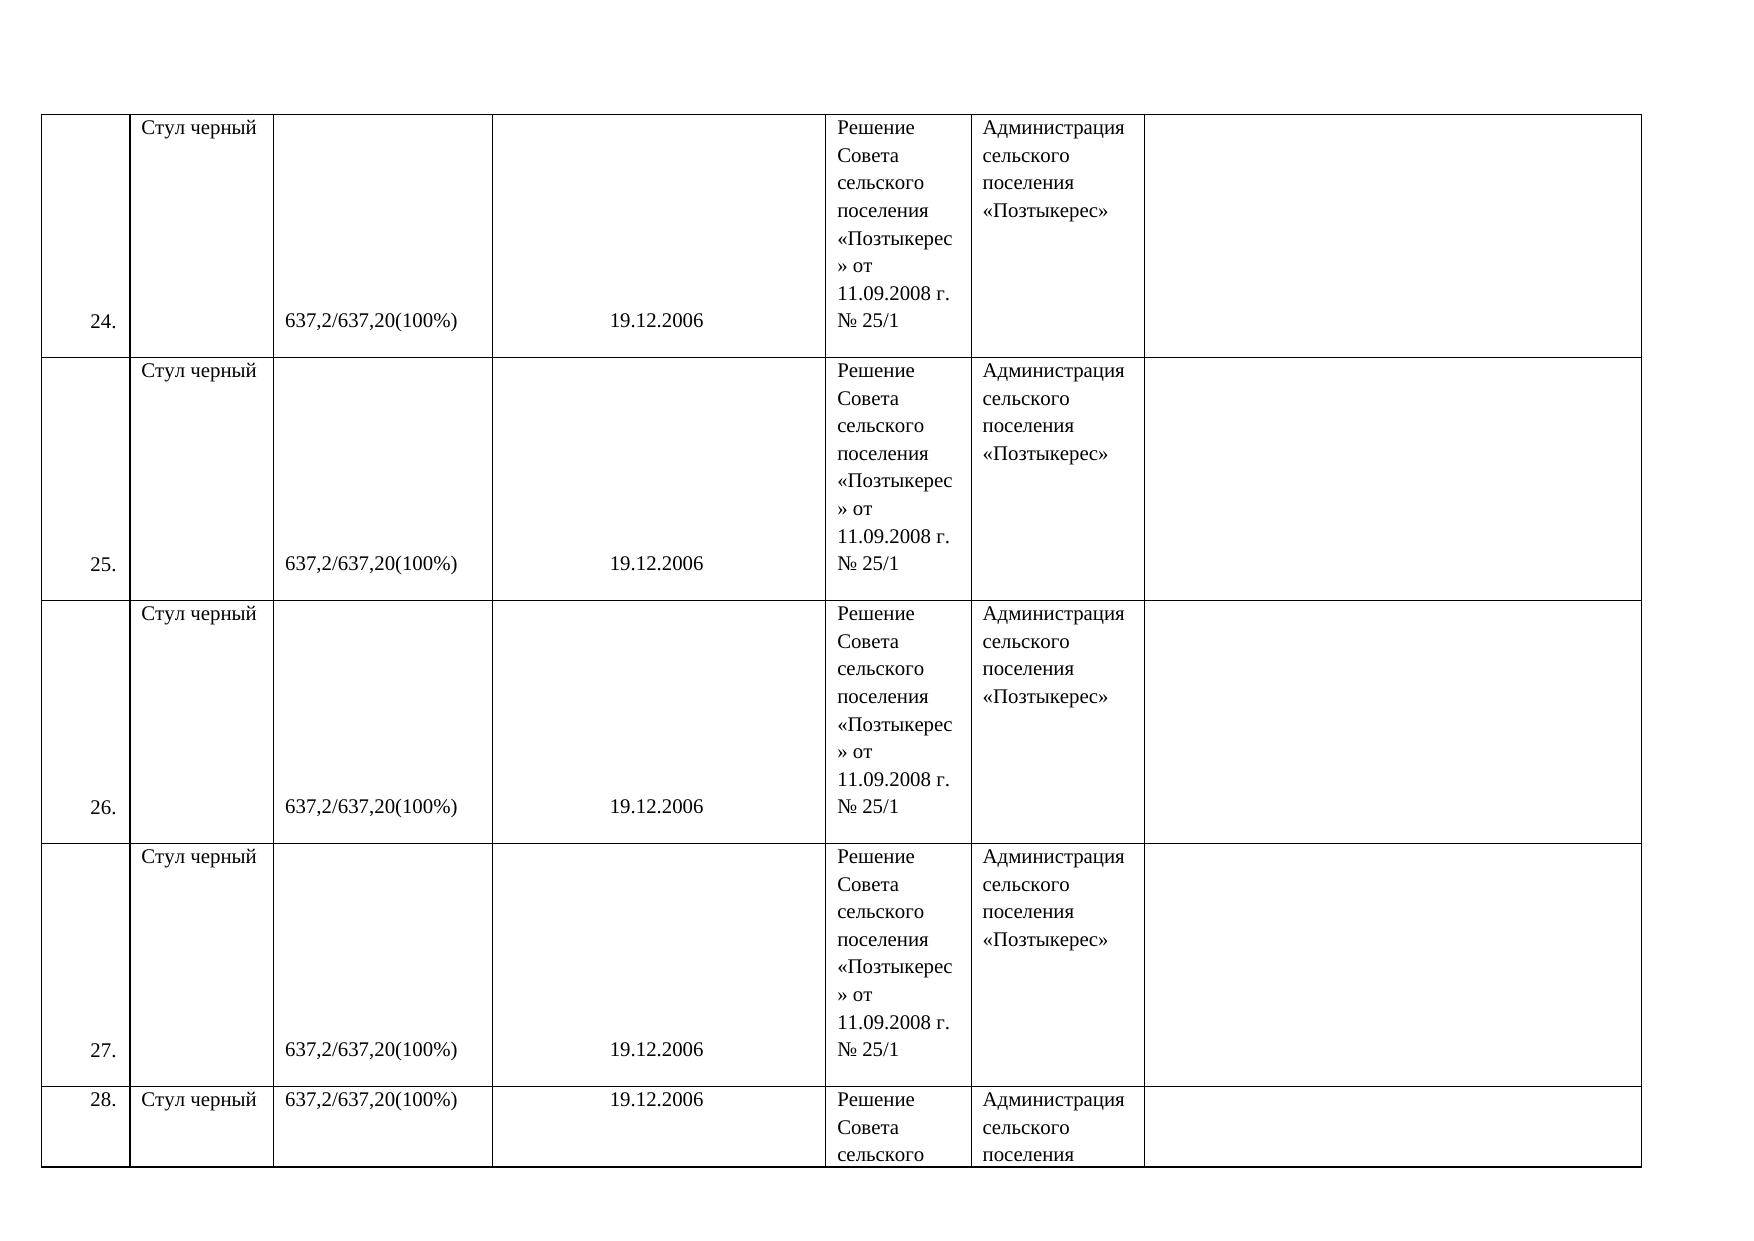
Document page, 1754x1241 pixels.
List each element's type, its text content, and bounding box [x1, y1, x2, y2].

table_cell [1145, 1087, 1641, 1166]
table_cell 19.12.2006 [493, 601, 825, 843]
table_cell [972, 1087, 1144, 1166]
table_cell Стул черный [131, 358, 273, 600]
table_cell [42, 601, 129, 843]
table_cell 637,2/637,20(100%) [274, 1087, 492, 1166]
table_cell 19.12.2006 [493, 1087, 825, 1166]
table_cell [1145, 844, 1641, 1086]
table_cell [42, 358, 129, 600]
table_cell 637,2/637,20(100%) [274, 601, 492, 843]
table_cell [972, 115, 1144, 357]
table_cell 637,2/637,20(100%) [274, 358, 492, 600]
table_cell Стул черный [131, 844, 273, 1086]
table_cell Администрация сельского поселения «Позтыкерес» [972, 844, 1144, 1086]
table_cell Стул черный [131, 1087, 273, 1166]
table_cell [42, 115, 129, 357]
table_cell [1145, 601, 1641, 843]
table_cell Решение Совета сельского поселения «Позтыкерес» от 11.09.2008 г. № 25/1 [826, 844, 971, 1086]
table_cell Администрация сельского поселения «Позтыкерес» [972, 601, 1144, 843]
table_cell 19.12.2006 [493, 844, 825, 1086]
table_cell 19.12.2006 [493, 358, 825, 600]
table_cell 19.12.2006 [493, 115, 825, 357]
table_cell [1145, 115, 1641, 357]
table_cell Решение Совета сельского поселения «Позтыкерес» от 11.09.2008 г. № 25/1 [826, 358, 971, 600]
table_cell Администрация сельского поселения «Позтыкерес» [972, 358, 1144, 600]
table_cell 637,2/637,20(100%) [274, 844, 492, 1086]
table_cell Стул черный [131, 601, 273, 843]
table_cell Стул черный [131, 115, 273, 357]
table_cell Решение Совета сельского поселения «Позтыкерес» от 11.09.2008 г. № 25/1 [826, 601, 971, 843]
table_cell [42, 844, 129, 1086]
table_cell [1145, 358, 1641, 600]
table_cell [826, 115, 971, 357]
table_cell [826, 1087, 971, 1166]
table_cell 637,2/637,20(100%) [274, 115, 492, 357]
table_cell [42, 1087, 129, 1166]
